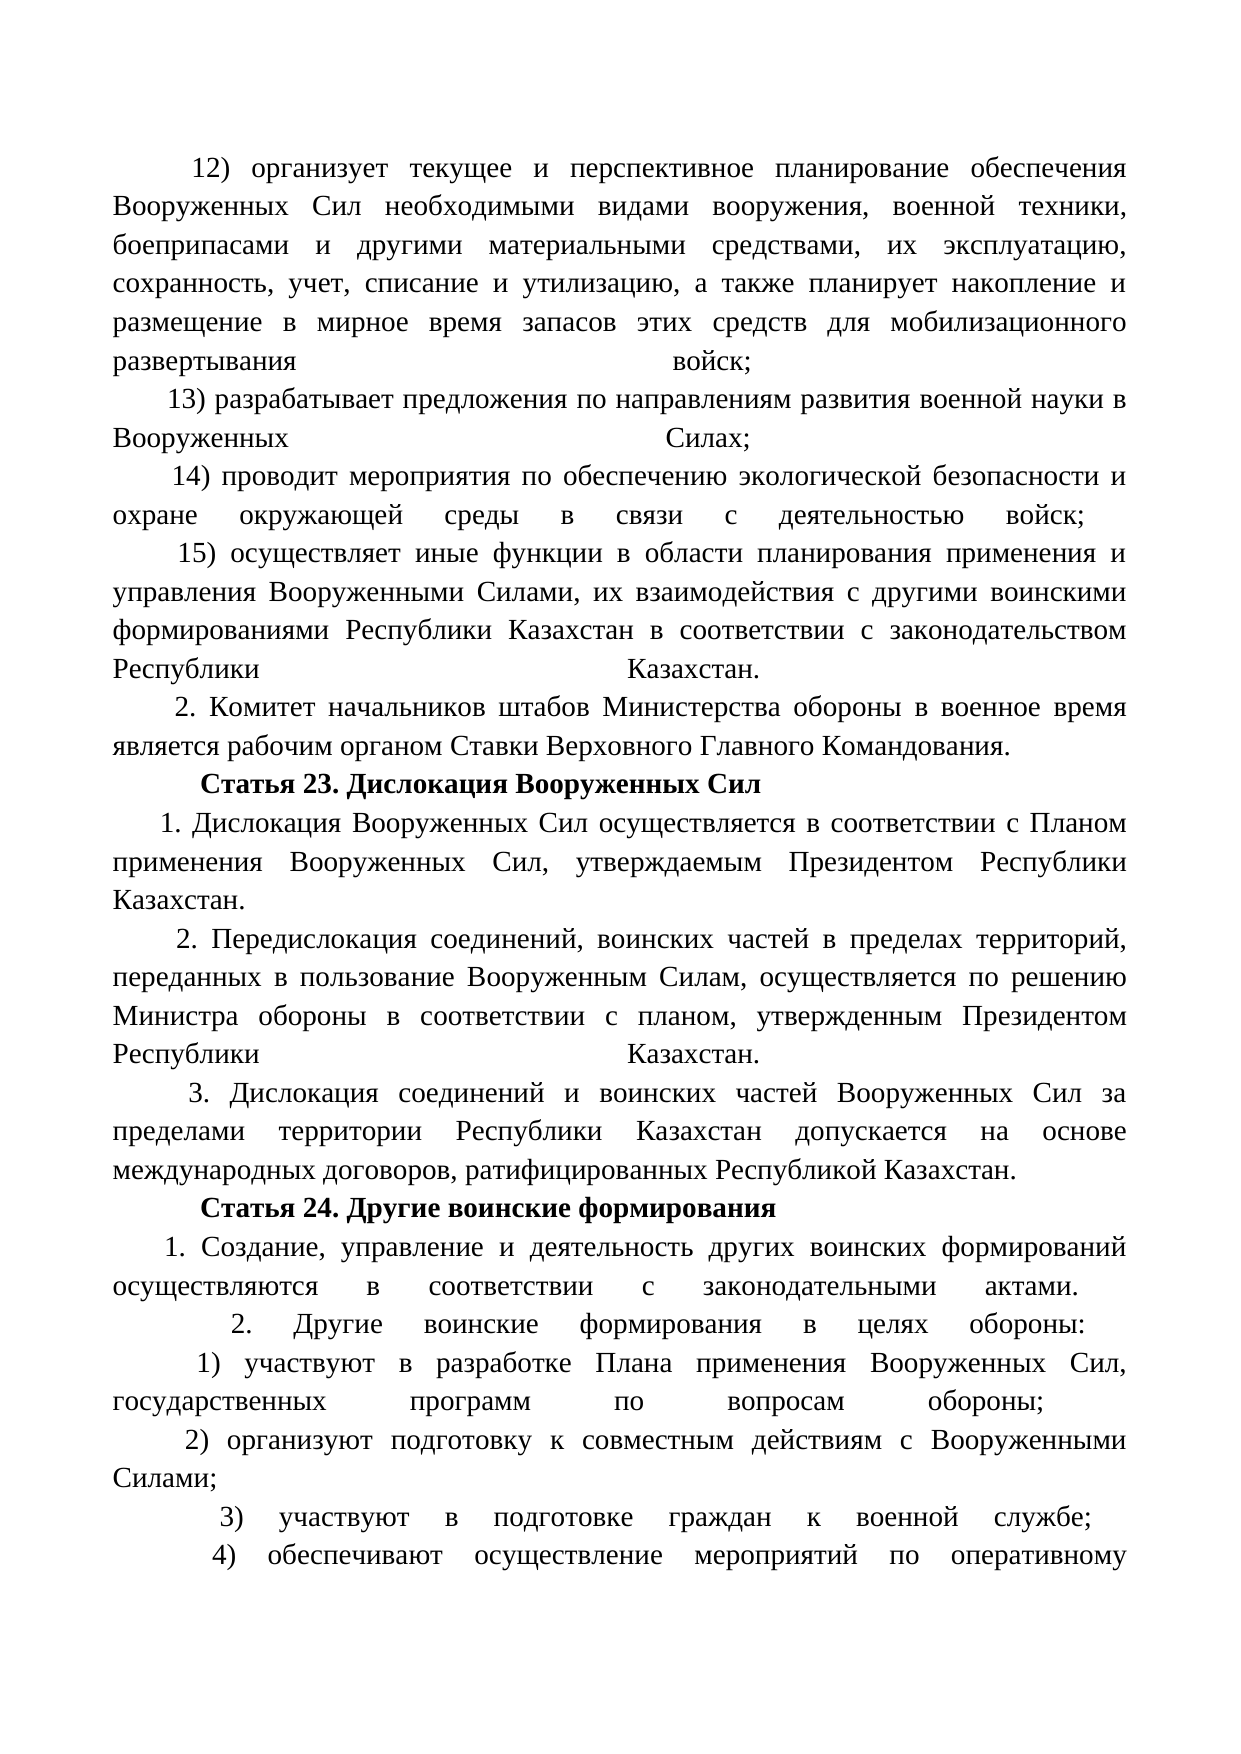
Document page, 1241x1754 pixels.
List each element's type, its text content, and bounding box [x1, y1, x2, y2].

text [112, 1229, 1128, 1571]
text Статья 23. Дислокация Вооруженных Сил [112, 767, 1128, 800]
text 1. Дислокация Вооруженных Сил осуществляется в соответствии с Планом применения Вооруженных Сил, утверждаемым Президентом Республики Казахстан. 2. Передислокация соединений, воинских частей в пределах территорий, переданных в пользование Вооруженным Силам, осуществляется по решению Министра обороны в соответствии с планом, утвержденным Президентом Республики Казахстан. 3. Дислокация соединений и воинских частей Вооруженных Сил за пределами территории Республики Казахстан допускается на основе международных договоров, ратифицированных Республикой Казахстан. [112, 805, 1128, 1186]
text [112, 150, 1128, 762]
text Статья 24. Другие воинские формирования [112, 1191, 1128, 1224]
